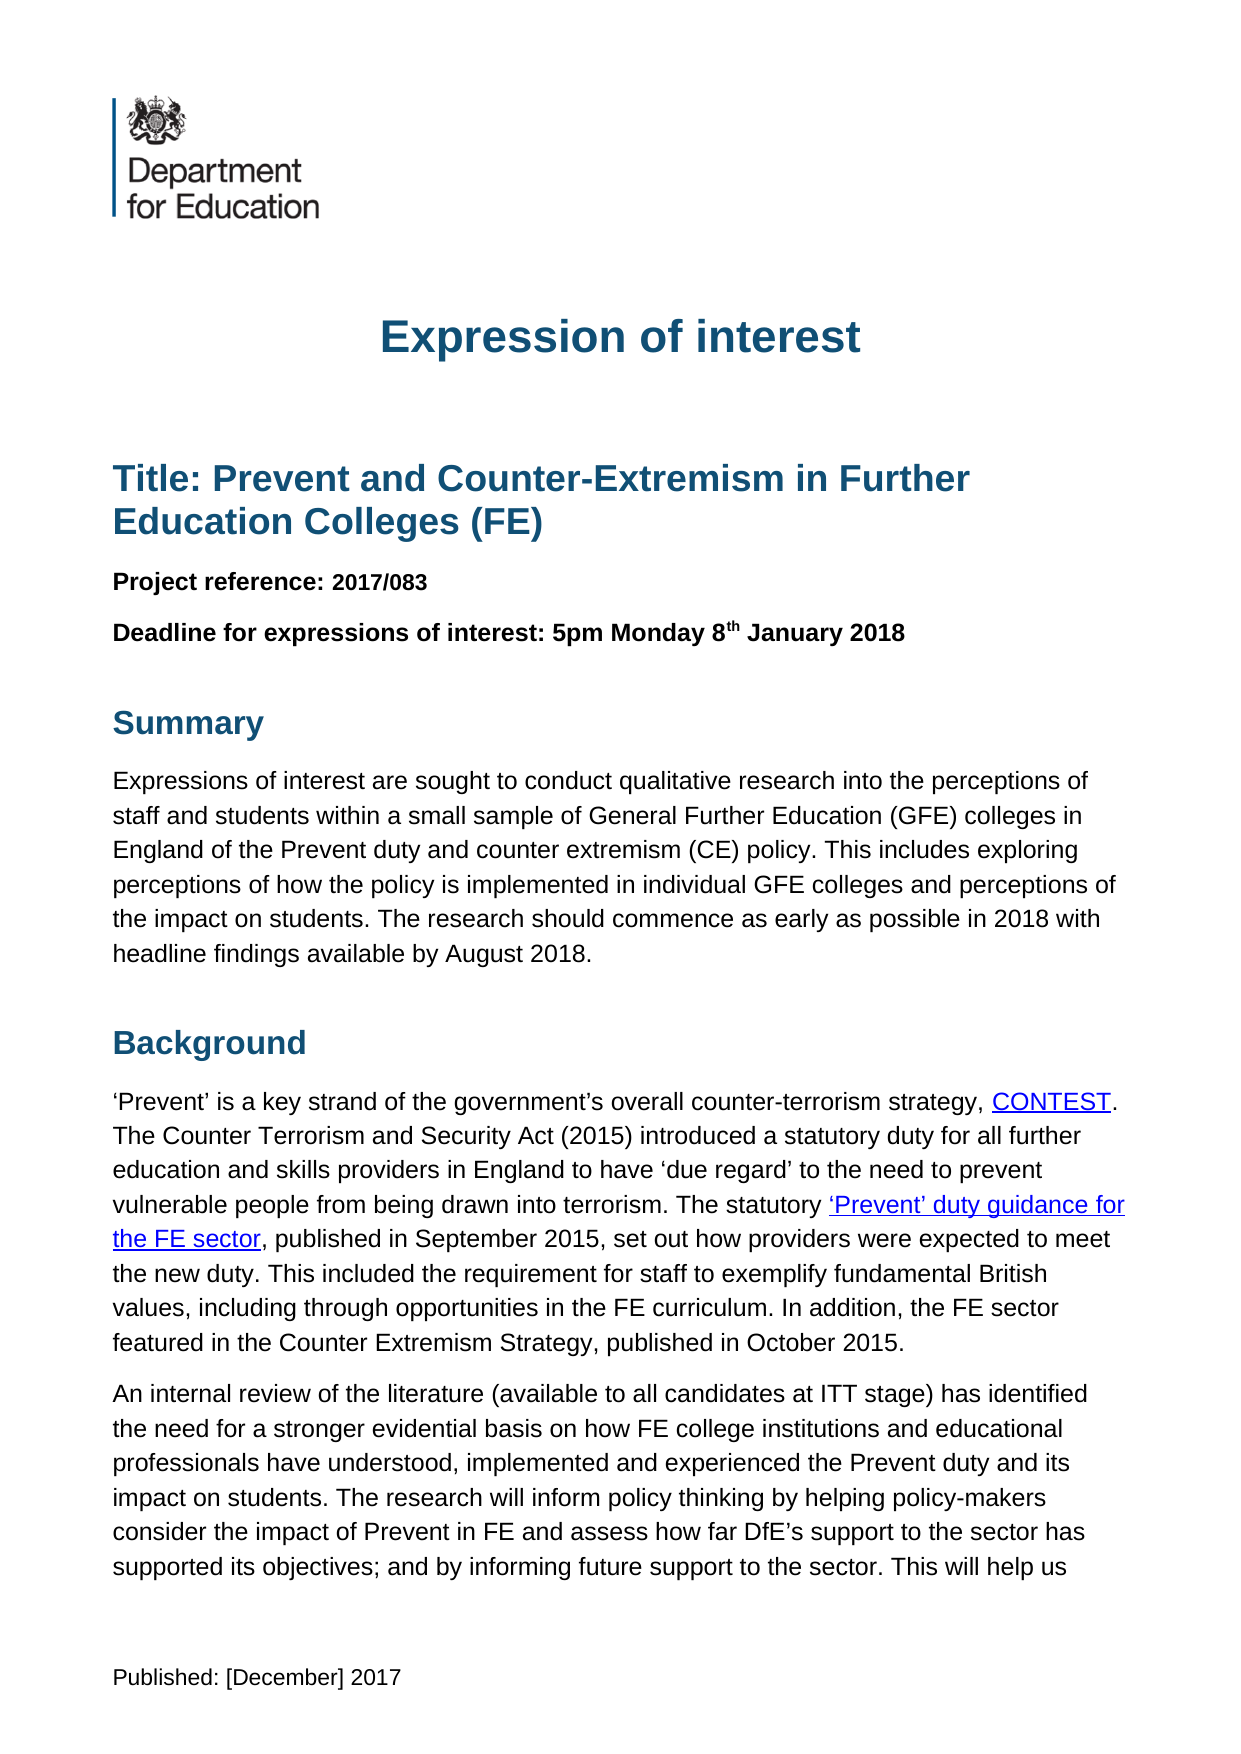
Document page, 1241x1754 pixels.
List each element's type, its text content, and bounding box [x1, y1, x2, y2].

subtitle Background [112, 1023, 1128, 1062]
subtitle Expression of interest [112, 309, 1128, 362]
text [112, 1379, 1128, 1580]
text Project reference: 2017/083 [112, 567, 1128, 596]
text Expressions of interest are sought to conduct qualitative research into the perceptions of staff and students within a small sample of General Further Education (GFE) colleges in England of the Prevent duty and counter extremism (CE) policy. This includes exploring perceptions of how the policy is implemented in individual GFE colleges and perceptions of the impact on students. The research should commence as early as possible in 2018 with headline findings available by August 2018. [112, 766, 1128, 967]
subtitle Summary [112, 703, 1128, 741]
picture [112, 88, 333, 266]
text Deadline for expressions of interest: 5pm Monday 8th January 2018 [112, 618, 1128, 647]
text ‘Prevent’ is a key strand of the government’s overall counter-terrorism strategy, CONTEST. The Counter Terrorism and Security Act (2015) introduced a statutory duty for all further education and skills providers in England to have ‘due regard’ to the need to prevent vulnerable people from being drawn into terrorism. The statutory ‘Prevent’ duty guidance for the FE sector, published in September 2015, set out how providers were expected to meet the new duty. This included the requirement for staff to exemplify fundamental British values, including through opportunities in the FE curriculum. In addition, the FE sector featured in the Counter Extremism Strategy, published in October 2015. [112, 1087, 1128, 1357]
subtitle Title: Prevent and Counter-Extremism in Further Education Colleges (FE) [112, 456, 1128, 542]
